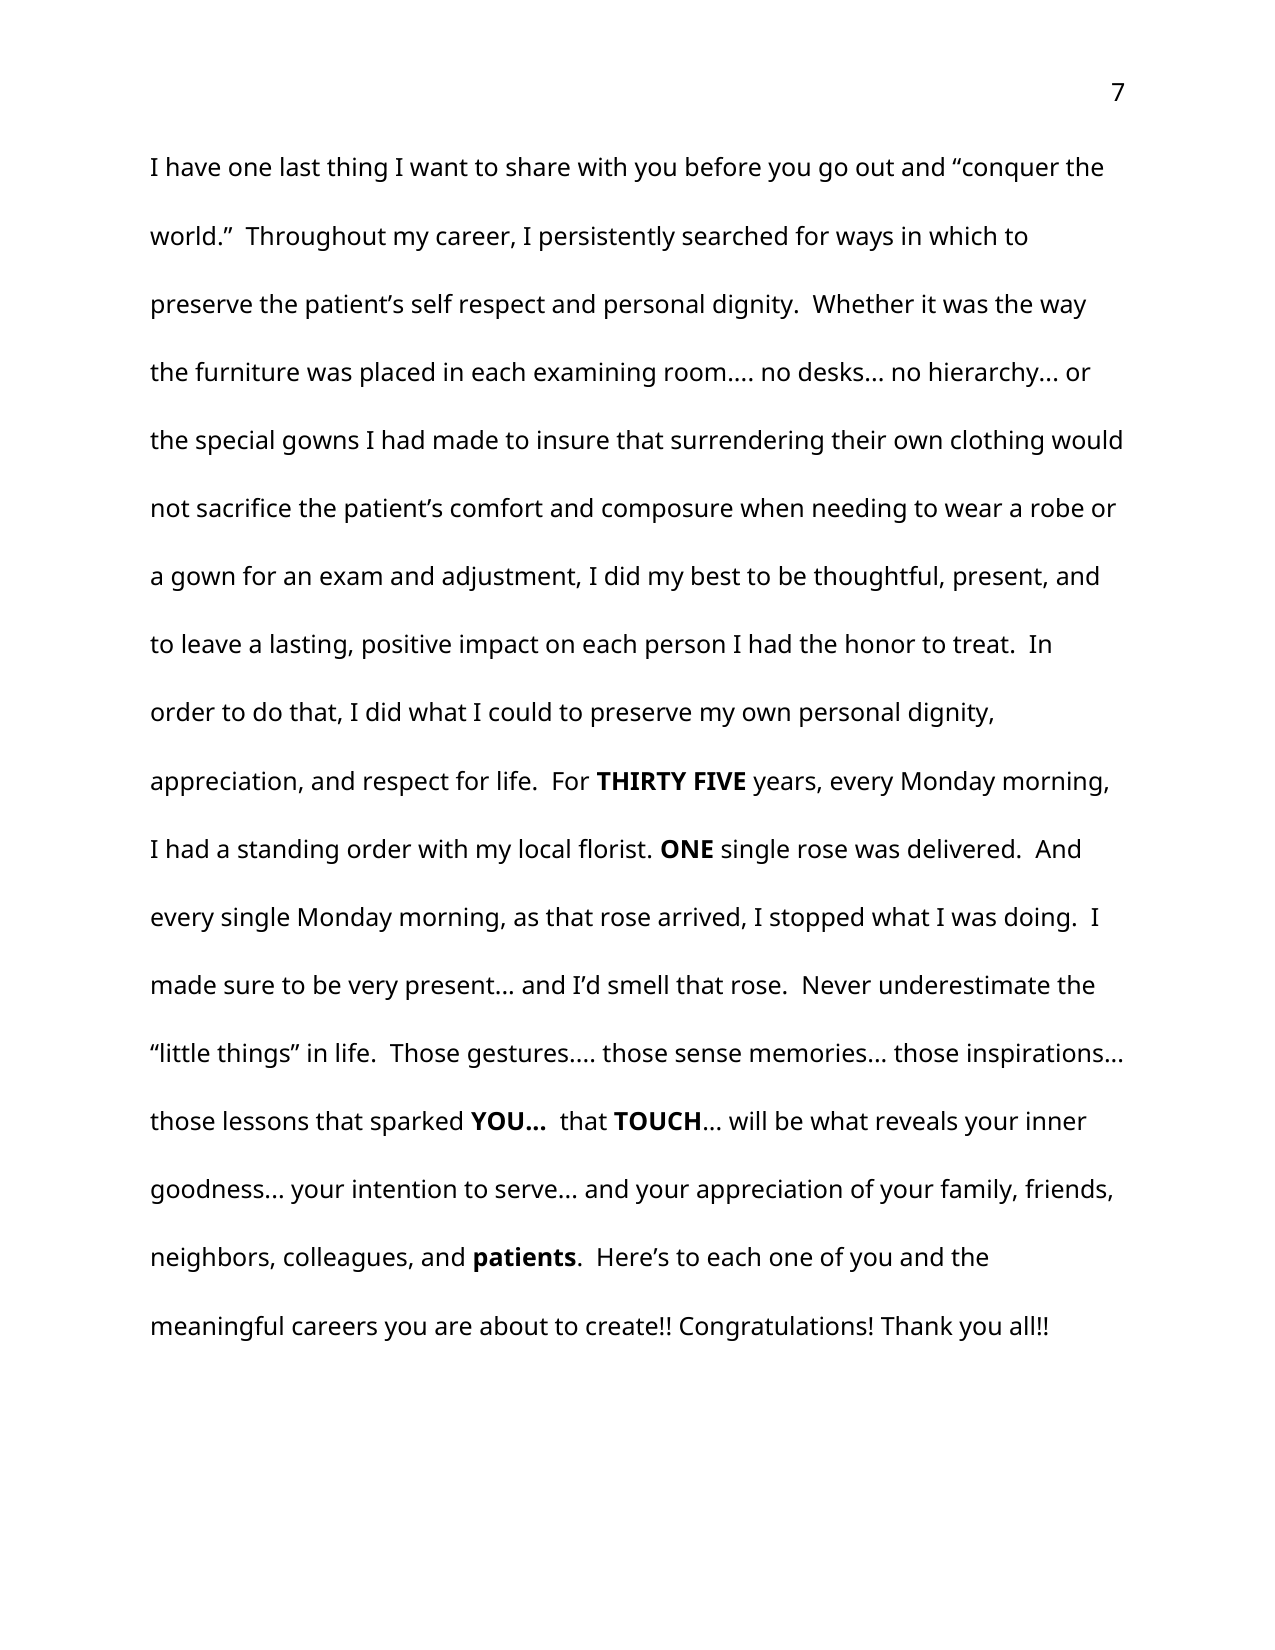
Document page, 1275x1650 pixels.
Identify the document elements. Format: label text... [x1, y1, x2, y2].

text I have one last thing I want to share with you before you go out and “conquer the world.” Throughout my career, I persistently searched for ways in which to preserve the patient’s self respect and personal dignity. Whether it was the way the furniture was placed in each examining room.... no desks... no hierarchy... or the special gowns I had made to insure that surrendering their own clothing would not sacrifice the patient’s comfort and composure when needing to wear a robe or a gown for an exam and adjustment, I did my best to be thoughtful, present, and to leave a lasting, positive impact on each person I had the honor to treat. In order to do that, I did what I could to preserve my own personal dignity, appreciation, and respect for life. For THIRTY FIVE years, every Monday morning, I had a standing order with my local florist. ONE single rose was delivered. And every single Monday morning, as that rose arrived, I stopped what I was doing. I made sure to be very present... and I’d smell that rose. Never underestimate the “little things” in life. Those gestures.... those sense memories... those inspirations... those lessons that sparked YOU... that TOUCH... will be what reveals your inner goodness... your intention to serve... and your appreciation of your family, friends, neighbors, colleagues, and patients. Here’s to each one of you and the meaningful careers you are about to create!! Congratulations! Thank you all!! [150, 150, 1125, 1342]
